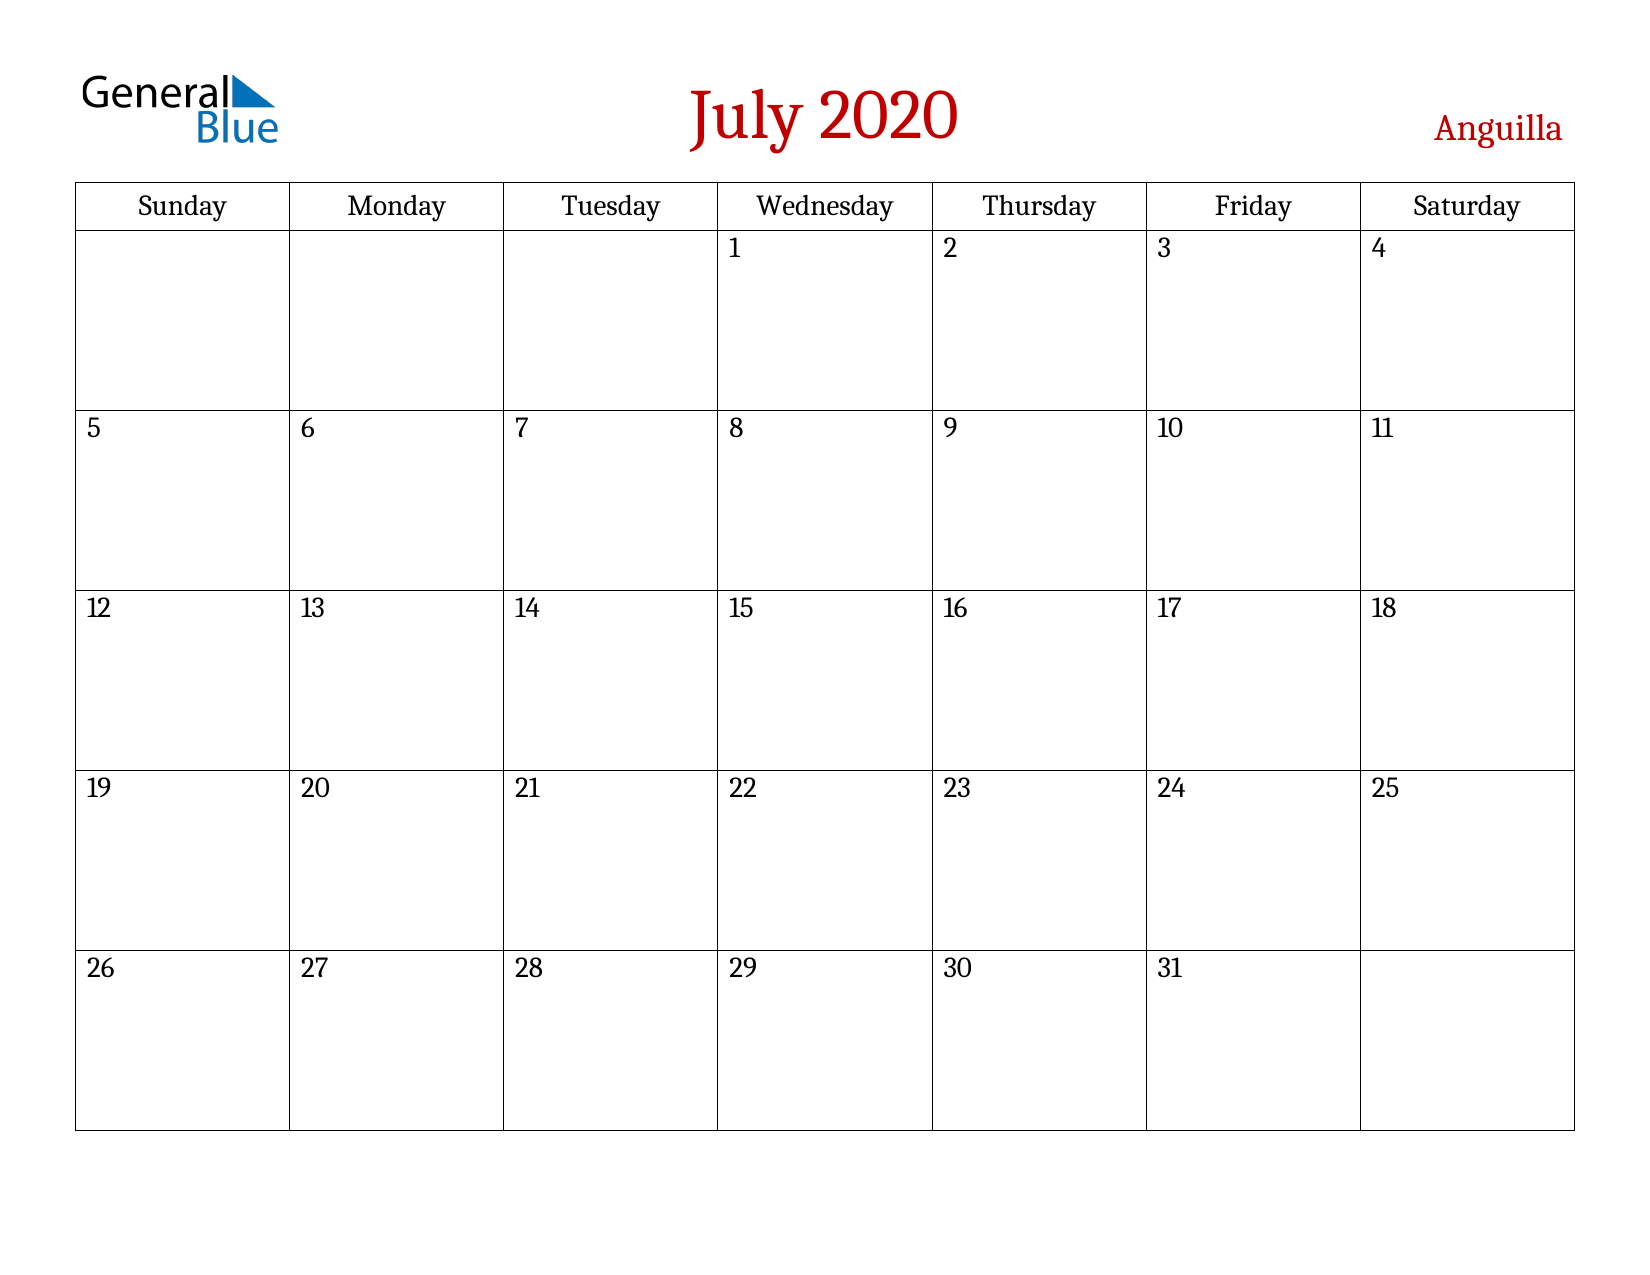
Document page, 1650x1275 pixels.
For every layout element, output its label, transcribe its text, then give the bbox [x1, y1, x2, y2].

table_cell 19 [76, 771, 289, 805]
table_cell 13 [290, 591, 503, 625]
table_cell 17 [1147, 591, 1360, 625]
table_cell [76, 985, 289, 1130]
table_cell [1147, 265, 1360, 410]
table_cell Monday [290, 183, 503, 230]
table_cell 15 [718, 591, 932, 625]
table_cell 5 [76, 411, 289, 444]
table_cell 2 [933, 231, 1146, 264]
table_cell [76, 805, 289, 950]
table_cell 20 [290, 771, 503, 805]
table_cell [1361, 265, 1574, 410]
table_cell [933, 265, 1146, 410]
table_cell 25 [1361, 771, 1574, 805]
table_header Anguilla [1146, 75, 1574, 182]
table_header [76, 75, 503, 182]
table_cell 21 [504, 771, 717, 805]
table_cell 27 [290, 951, 503, 985]
table_cell 3 [1147, 231, 1360, 264]
table_cell 8 [718, 411, 932, 444]
table_cell [933, 985, 1146, 1130]
table_cell [290, 265, 503, 410]
table_cell Wednesday [718, 183, 932, 230]
table_cell 31 [1147, 951, 1360, 985]
table_cell [504, 805, 717, 950]
table_cell [290, 445, 503, 590]
table_cell [1361, 625, 1574, 770]
table_cell 24 [1147, 771, 1360, 805]
table_cell 30 [933, 951, 1146, 985]
table_cell [1147, 985, 1360, 1130]
table_cell 6 [290, 411, 503, 444]
table_cell [504, 445, 717, 590]
table_cell [504, 265, 717, 410]
table_cell 22 [718, 771, 932, 805]
table_cell [933, 625, 1146, 770]
table_cell 10 [1147, 411, 1360, 444]
table_cell [76, 265, 289, 410]
table_cell 4 [1361, 231, 1574, 264]
table_cell 1 [718, 231, 932, 264]
table_cell [933, 445, 1146, 590]
table_cell [504, 985, 717, 1130]
table_cell 12 [76, 591, 289, 625]
table_cell [933, 805, 1146, 950]
table_cell 16 [933, 591, 1146, 625]
table_cell 7 [504, 411, 717, 444]
table_cell 23 [933, 771, 1146, 805]
table_cell 11 [1361, 411, 1574, 444]
table_cell [290, 985, 503, 1130]
table_cell [1361, 445, 1574, 590]
table_cell [504, 625, 717, 770]
table_cell 14 [504, 591, 717, 625]
table_cell [1147, 445, 1360, 590]
table_cell [718, 265, 932, 410]
table_cell Saturday [1361, 183, 1574, 230]
table_cell Friday [1147, 183, 1360, 230]
table_cell 26 [76, 951, 289, 985]
table_cell Thursday [933, 183, 1146, 230]
table_header July 2020 [504, 75, 1146, 182]
table_cell [1361, 985, 1574, 1130]
table_cell [504, 231, 717, 264]
table_cell Sunday [76, 183, 289, 230]
table_cell [290, 805, 503, 950]
table_cell [718, 625, 932, 770]
table_cell [1147, 625, 1360, 770]
table_cell 28 [504, 951, 717, 985]
table_cell [1361, 951, 1574, 985]
table_cell [76, 445, 289, 590]
table_cell [76, 231, 289, 264]
table_cell [718, 445, 932, 590]
table_cell 18 [1361, 591, 1574, 625]
table_cell [718, 985, 932, 1130]
table_cell [76, 625, 289, 770]
table_cell 9 [933, 411, 1146, 444]
table_cell 29 [718, 951, 932, 985]
table_cell [718, 805, 932, 950]
picture [82, 75, 278, 143]
table_cell [290, 231, 503, 264]
table_cell [290, 625, 503, 770]
table_cell [1361, 805, 1574, 950]
table_cell [1147, 805, 1360, 950]
table_cell Tuesday [504, 183, 717, 230]
